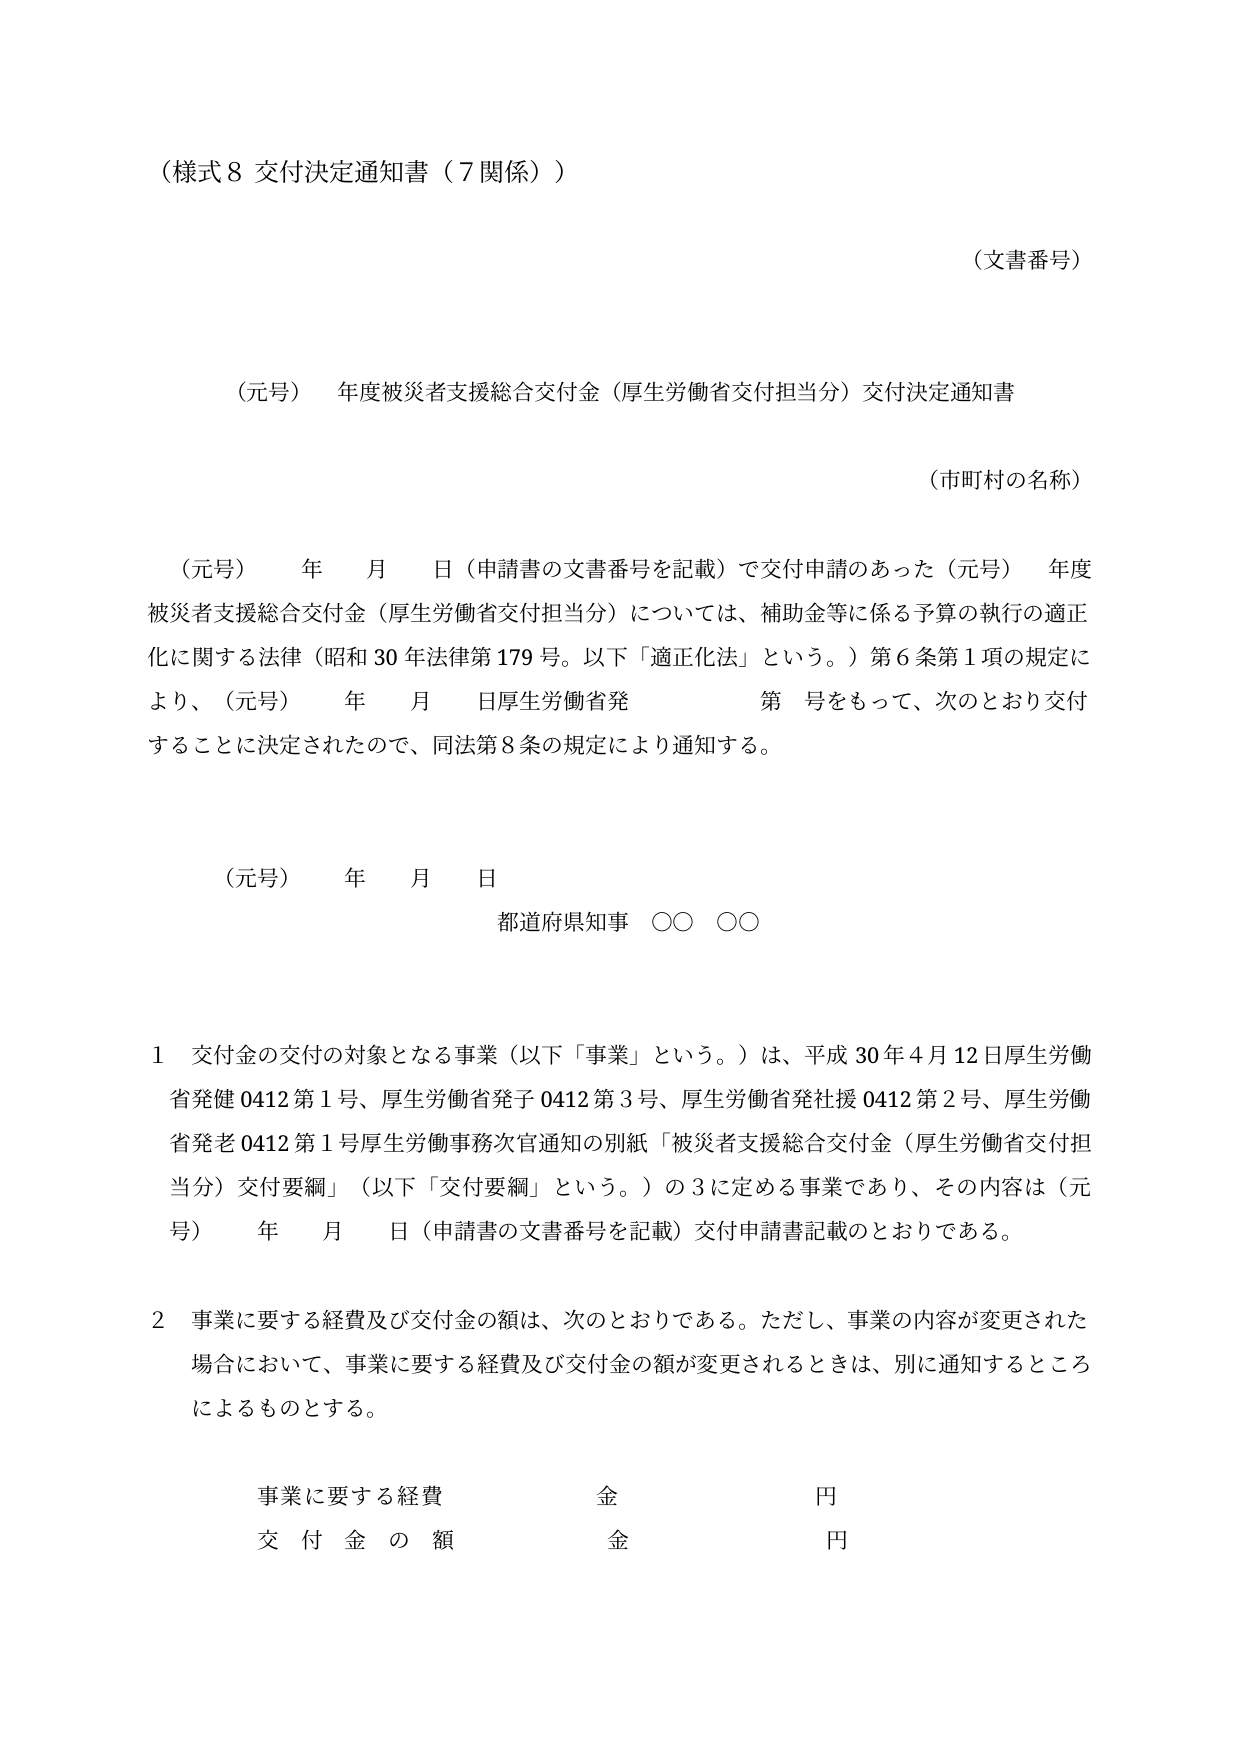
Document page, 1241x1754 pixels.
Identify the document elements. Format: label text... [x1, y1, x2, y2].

text （市町村の名称） [148, 457, 1092, 502]
text （元号） 年 月 日（申請書の文書番号を記載）で交付申請のあった（元号） 年度被災者支援総合交付金（厚生労働省交付担当分）については、補助金等に係る予算の執行の適正化に関する法律（昭和30 年法律第179 号。以下「適正化法」という。）第６条第１項の規定により、（元号） 年 月 日厚生労働省発 第 号をもって、次のとおり交付することに決定されたので、同法第８条の規定により通知する。 [148, 546, 1092, 767]
text （文書番号） [148, 237, 1092, 281]
text （元号） 年 月 日 [148, 855, 1092, 899]
text （様式８ 交付決定通知書（７関係）） [148, 148, 1092, 192]
text 交 付 金 の 額 金 円 [191, 1517, 1092, 1562]
text （元号） 年度被災者支援総合交付金（厚生労働省交付担当分）交付決定通知書 [148, 369, 1092, 413]
text 都道府県知事 ○○ ○○ [148, 899, 1092, 943]
text １ 交付金の交付の対象となる事業（以下「事業」という。）は、平成30年４月12日厚生労働省発健0412第１号、厚生労働省発子0412第３号、厚生労働省発社援0412第２号、厚生労働省発老0412第１号厚生労働事務次官通知の別紙「被災者支援総合交付金（厚生労働省交付担当分）交付要綱」（以下「交付要綱」という。）の３に定める事業であり、その内容は（元号） 年 月 日（申請書の文書番号を記載）交付申請書記載のとおりである。 [148, 1032, 1092, 1252]
text ２ 事業に要する経費及び交付金の額は、次のとおりである。ただし、事業の内容が変更された場合において、事業に要する経費及び交付金の額が変更されるときは、別に通知するところによるものとする。 [148, 1297, 1092, 1429]
text 事業に要する経費 金 円 [148, 1473, 1092, 1517]
